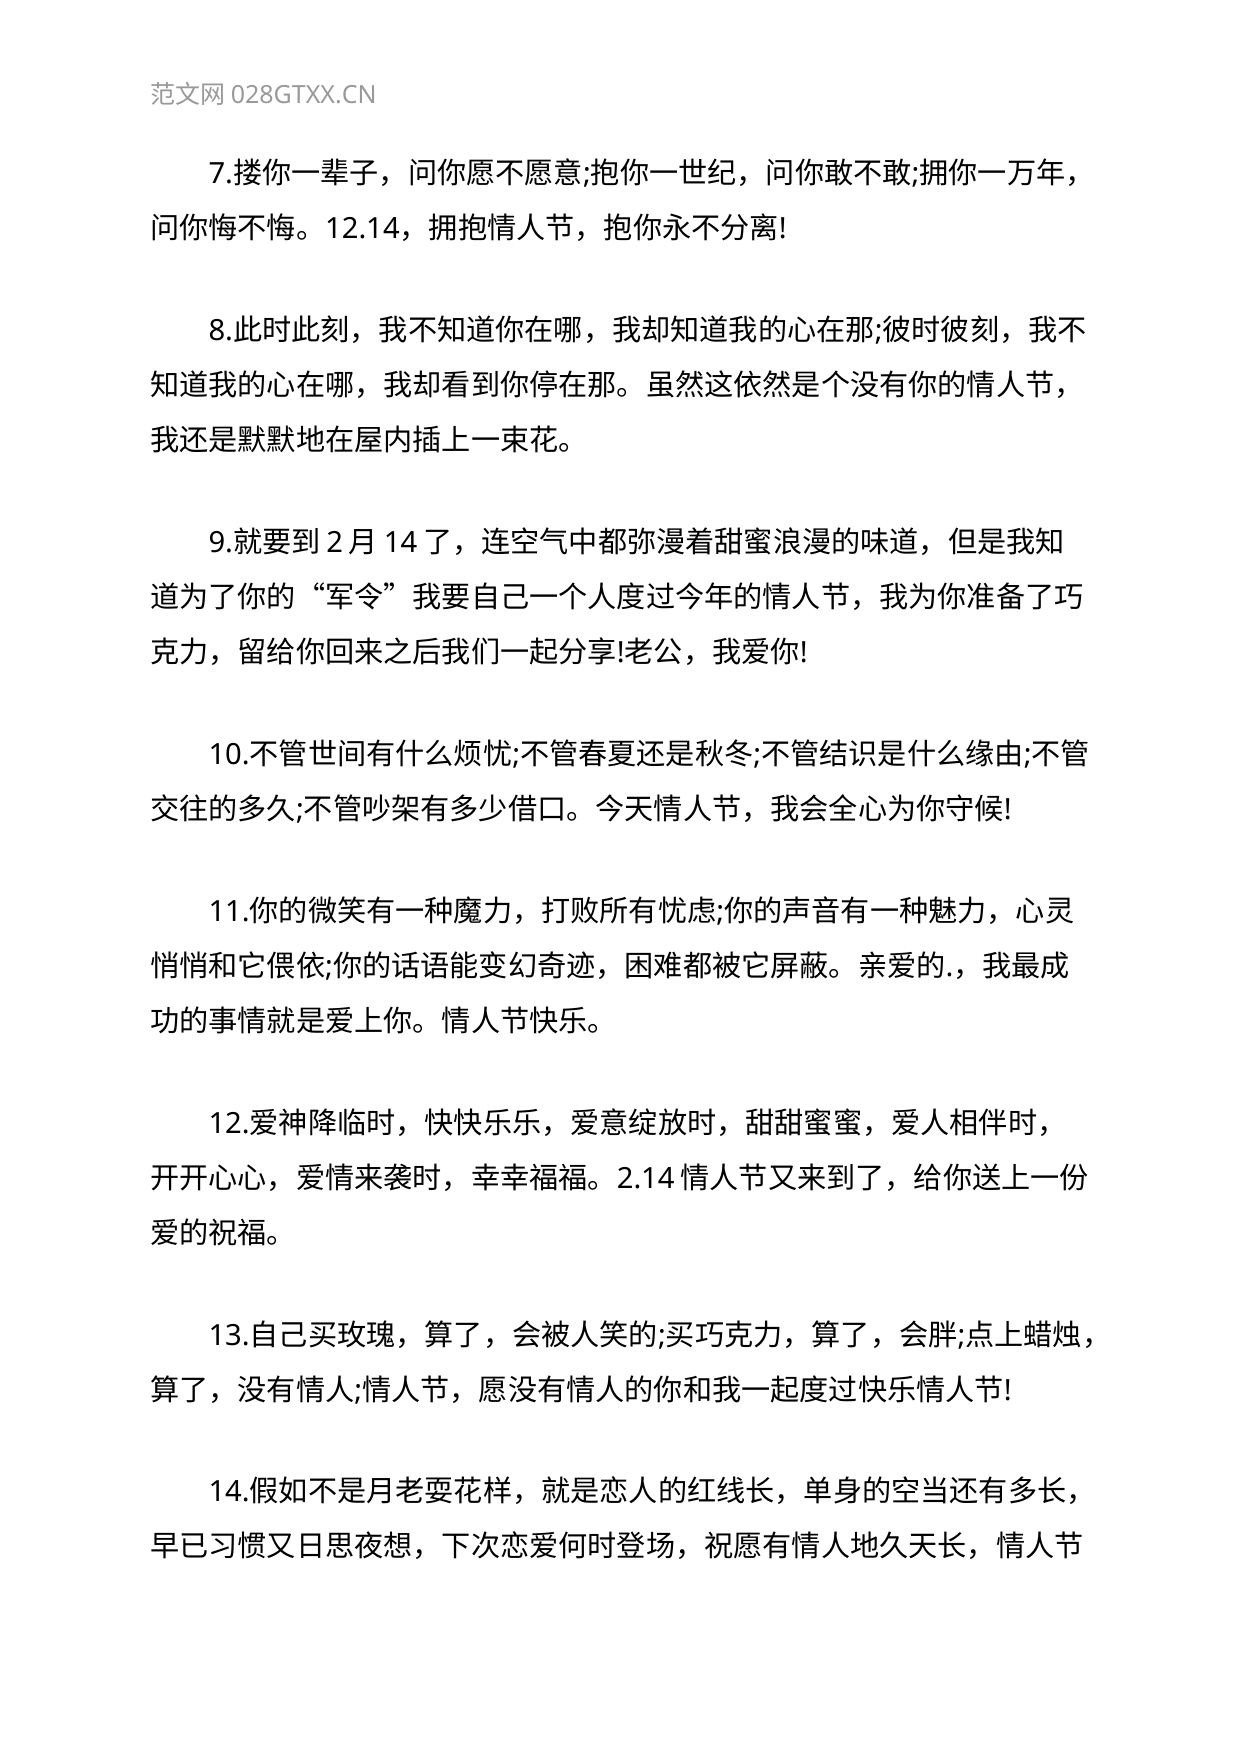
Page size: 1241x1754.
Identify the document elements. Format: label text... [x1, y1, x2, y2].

text 13.自己买玫瑰，算了，会被人笑的;买巧克力，算了，会胖;点上蜡烛，算了，没有情人;情人节，愿没有情人的你和我一起度过快乐情人节! [150, 1311, 1090, 1408]
text 7.搂你一辈子，问你愿不愿意;抱你一世纪，问你敢不敢;拥你一万年，问你悔不悔。12.14，拥抱情人节，抱你永不分离! [150, 150, 1090, 247]
text 8.此时此刻，我不知道你在哪，我却知道我的心在那;彼时彼刻，我不知道我的心在哪，我却看到你停在那。虽然这依然是个没有你的情人节，我还是默默地在屋内插上一束花。 [150, 307, 1090, 459]
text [150, 1468, 1090, 1565]
text 11.你的微笑有一种魔力，打败所有忧虑;你的声音有一种魅力，心灵悄悄和它偎依;你的话语能变幻奇迹，困难都被它屏蔽。亲爱的.，我最成功的事情就是爱上你。情人节快乐。 [150, 887, 1090, 1040]
text 9.就要到2月14了，连空气中都弥漫着甜蜜浪漫的味道，但是我知道为了你的“军令”我要自己一个人度过今年的情人节，我为你准备了巧克力，留给你回来之后我们一起分享!老公，我爱你! [150, 519, 1090, 671]
text 12.爱神降临时，快快乐乐，爱意绽放时，甜甜蜜蜜，爱人相伴时，开开心心，爱情来袭时，幸幸福福。2.14情人节又来到了，给你送上一份爱的祝福。 [150, 1099, 1090, 1252]
text 10.不管世间有什么烦忧;不管春夏还是秋冬;不管结识是什么缘由;不管交往的多久;不管吵架有多少借口。今天情人节，我会全心为你守候! [150, 731, 1090, 828]
